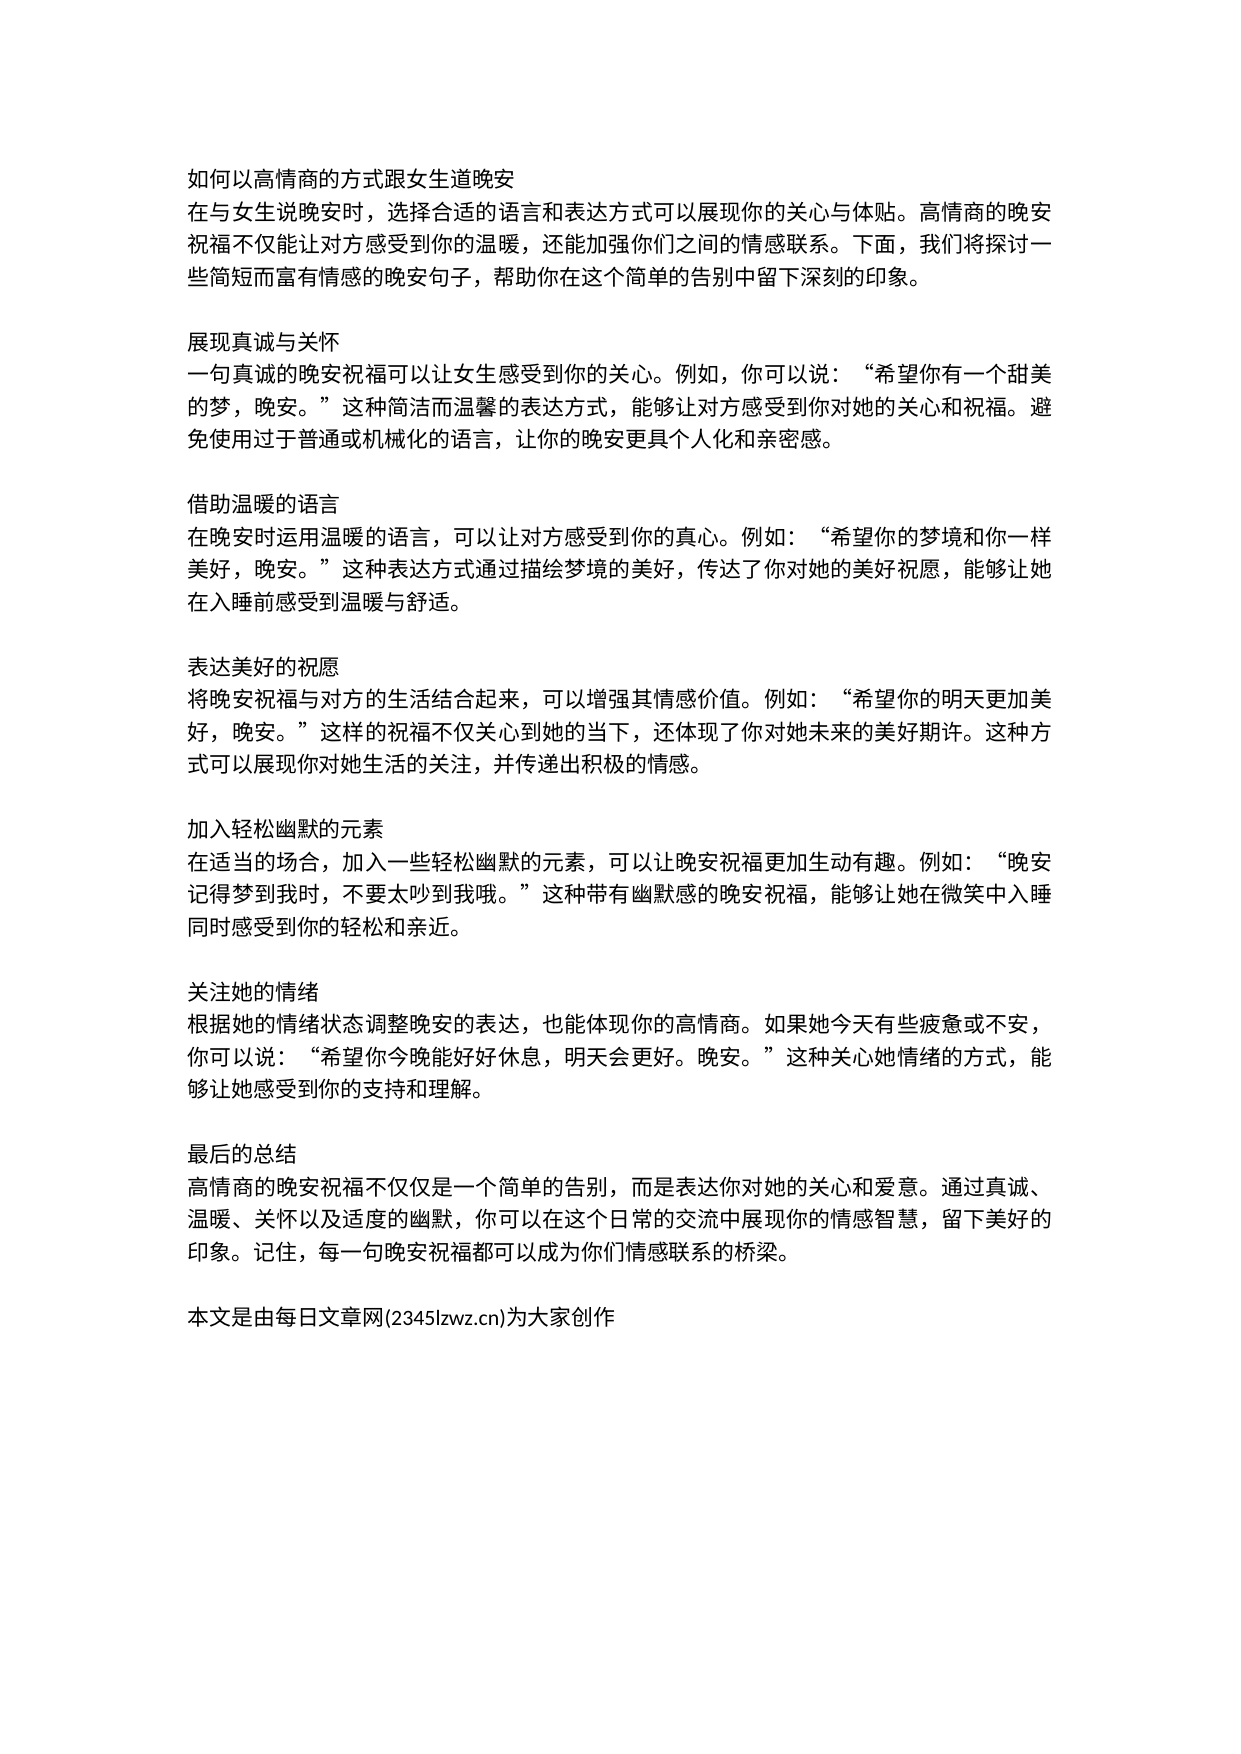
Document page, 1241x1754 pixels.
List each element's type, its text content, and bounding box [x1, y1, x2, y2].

text 加入轻松幽默的元素 [187, 812, 1053, 844]
text 在与女生说晚安时，选择合适的语言和表达方式可以展现你的关心与体贴。高情商的晚安祝福不仅能让对方感受到你的温暖，还能加强你们之间的情感联系。下面，我们将探讨一些简短而富有情感的晚安句子，帮助你在这个简单的告别中留下深刻的印象。 [187, 194, 1053, 292]
text 如何以高情商的方式跟女生道晚安 [187, 162, 1053, 194]
text 表达美好的祝愿 [187, 649, 1053, 682]
text 在晚安时运用温暖的语言，可以让对方感受到你的真心。例如：“希望你的梦境和你一样美好，晚安。”这种表达方式通过描绘梦境的美好，传达了你对她的美好祝愿，能够让她在入睡前感受到温暖与舒适。 [187, 519, 1053, 617]
text 在适当的场合，加入一些轻松幽默的元素，可以让晚安祝福更加生动有趣。例如：“晚安！记得梦到我时，不要太吵到我哦。”这种带有幽默感的晚安祝福，能够让她在微笑中入睡，同时感受到你的轻松和亲近。 [187, 844, 1053, 942]
text 根据她的情绪状态调整晚安的表达，也能体现你的高情商。如果她今天有些疲惫或不安，你可以说：“希望你今晚能好好休息，明天会更好。晚安。”这种关心她情绪的方式，能够让她感受到你的支持和理解。 [187, 1007, 1053, 1104]
text 最后的总结 [187, 1137, 1053, 1169]
text 关注她的情绪 [187, 974, 1053, 1007]
text 本文是由每日文章网(2345lzwz.cn)为大家创作 [187, 1299, 1053, 1332]
text 高情商的晚安祝福不仅仅是一个简单的告别，而是表达你对她的关心和爱意。通过真诚、温暖、关怀以及适度的幽默，你可以在这个日常的交流中展现你的情感智慧，留下美好的印象。记住，每一句晚安祝福都可以成为你们情感联系的桥梁。 [187, 1169, 1053, 1267]
text 展现真诚与关怀 [187, 324, 1053, 357]
text 将晚安祝福与对方的生活结合起来，可以增强其情感价值。例如：“希望你的明天更加美好，晚安。”这样的祝福不仅关心到她的当下，还体现了你对她未来的美好期许。这种方式可以展现你对她生活的关注，并传递出积极的情感。 [187, 682, 1053, 779]
text 借助温暖的语言 [187, 487, 1053, 519]
text 一句真诚的晚安祝福可以让女生感受到你的关心。例如，你可以说：“希望你有一个甜美的梦，晚安。”这种简洁而温馨的表达方式，能够让对方感受到你对她的关心和祝福。避免使用过于普通或机械化的语言，让你的晚安更具个人化和亲密感。 [187, 357, 1053, 454]
